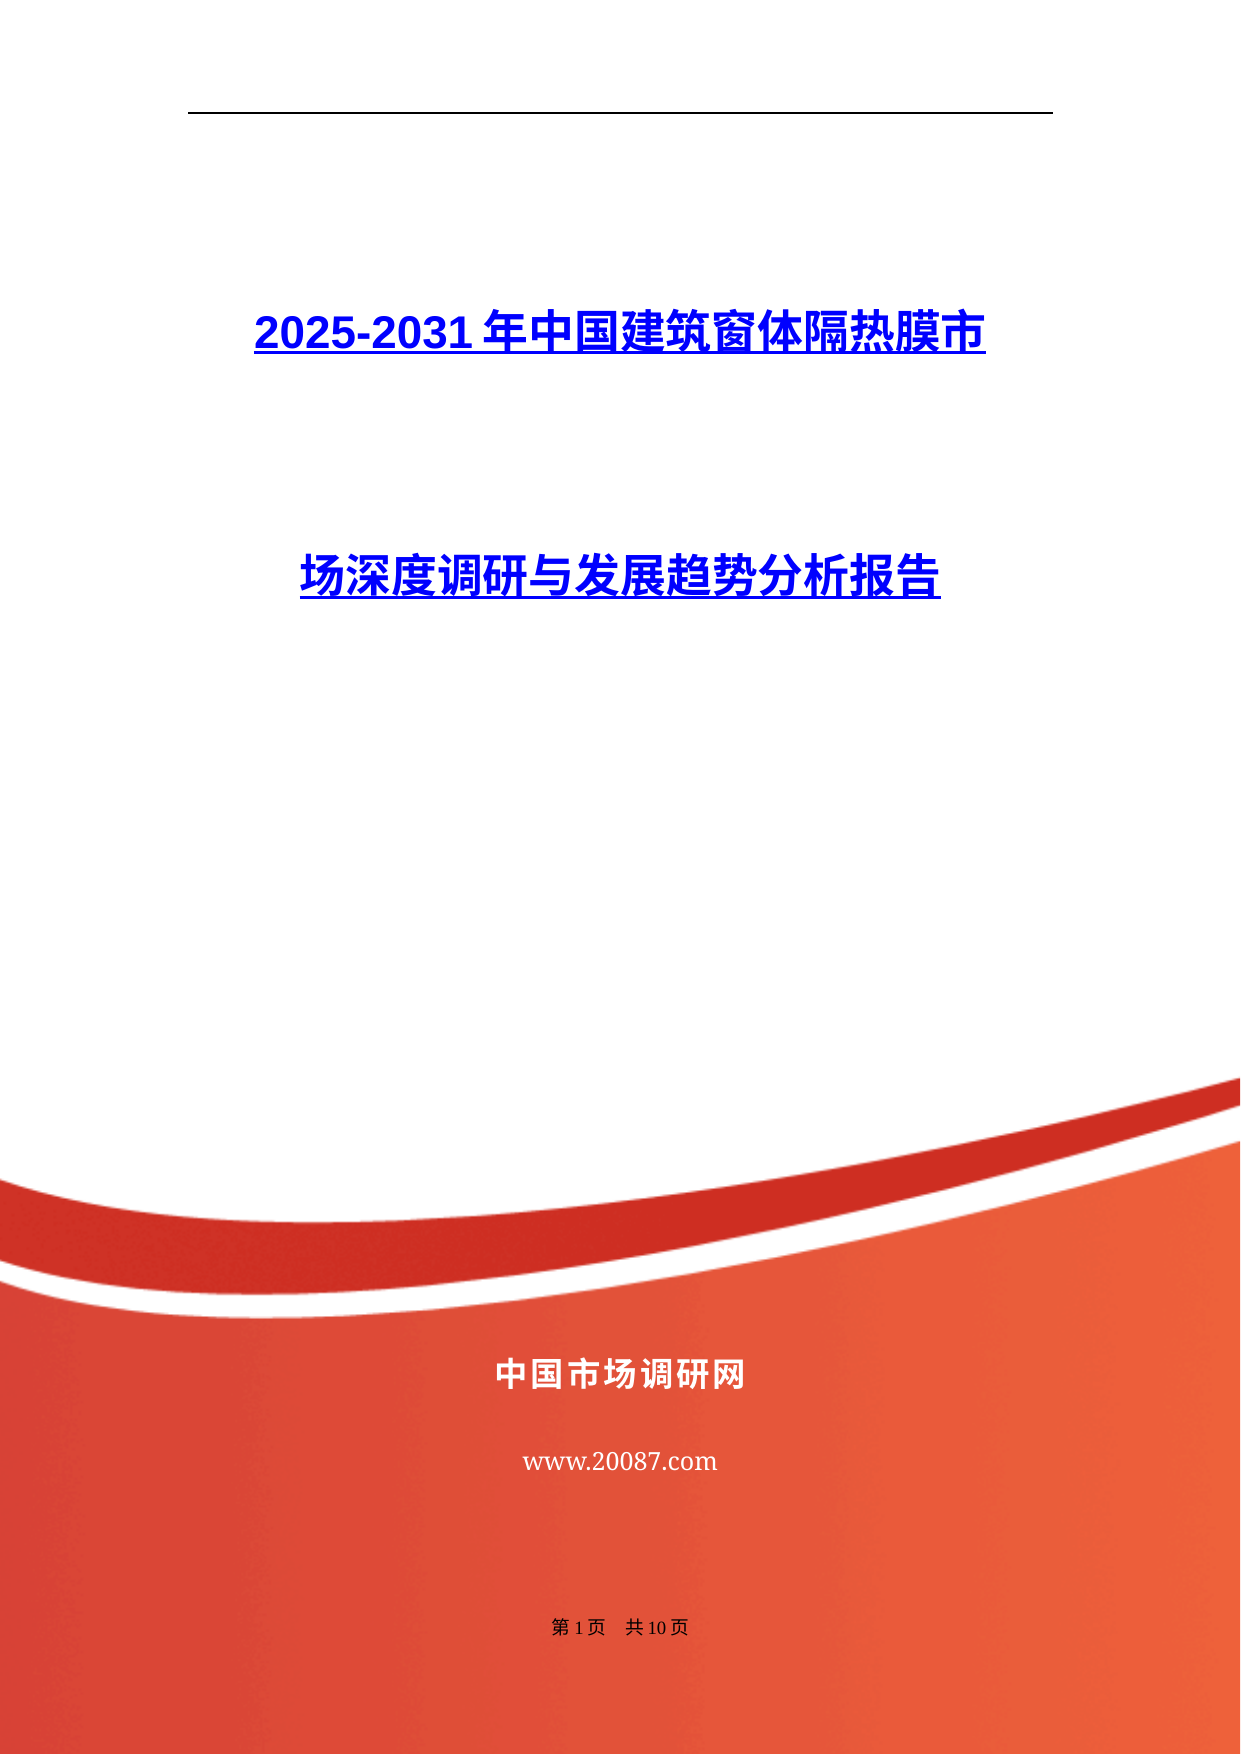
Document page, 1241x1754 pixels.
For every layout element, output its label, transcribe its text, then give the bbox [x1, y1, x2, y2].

text www.20087.com [187, 1428, 1053, 1493]
picture [0, 1006, 1241, 1754]
table_header 2025-2031年中国建筑窗体隔热膜市场深度调研与发展趋势分析报告 [188, 207, 1053, 773]
subtitle 中国市场调研网 [187, 1339, 1053, 1404]
